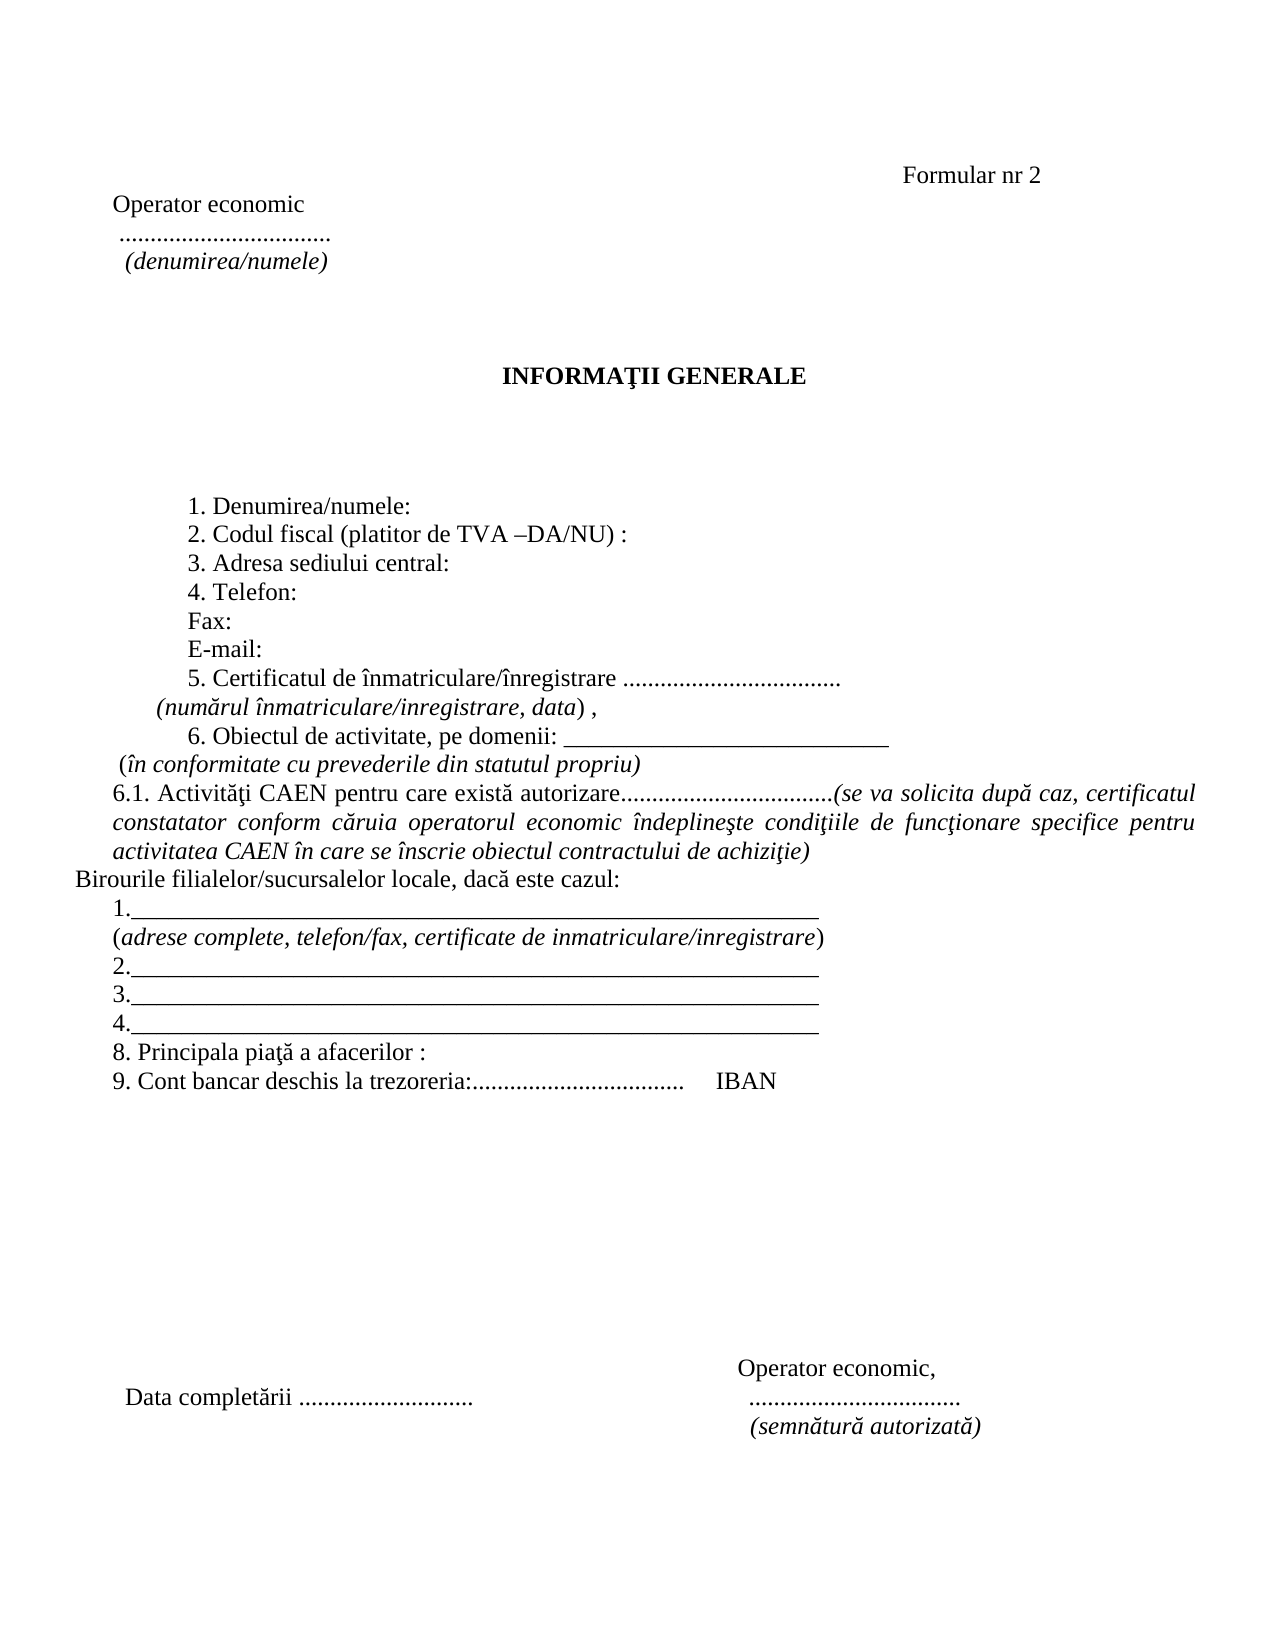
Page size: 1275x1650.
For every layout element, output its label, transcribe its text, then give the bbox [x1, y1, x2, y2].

text 5. Certificatul de înmatriculare/înregistrare ................................... [112, 663, 1196, 692]
text INFORMAŢII GENERALE [112, 361, 1196, 390]
text Birourile filialelor/sucursalelor locale, dacă este cazul: [75, 864, 1196, 893]
text (denumirea/numele) [112, 246, 1196, 275]
text 1._______________________________________________________ [112, 893, 1196, 922]
text 3._______________________________________________________ [112, 979, 1196, 1008]
text 1. Denumirea/numele: [112, 491, 1196, 519]
text .................................. [112, 218, 1196, 246]
text Data completării ............................ .................................. [112, 1382, 1196, 1411]
text (semnătură autorizată) [112, 1411, 1196, 1439]
text 4. Telefon: [112, 577, 1196, 606]
text (adrese complete, telefon/fax, certificate de inmatriculare/inregistrare) [112, 922, 1196, 951]
text (numărul înmatriculare/inregistrare, data) , [112, 692, 1196, 721]
text Fax: [112, 606, 1196, 634]
text 6. Obiectul de activitate, pe domenii: __________________________ [112, 721, 1196, 749]
text Operator economic [112, 189, 1196, 218]
text 2. Codul fiscal (platitor de TVA –DA/NU) : [112, 519, 1196, 548]
text Formular nr 2 [112, 160, 1196, 189]
text Operator economic, [112, 1353, 1196, 1382]
text 6.1. Activităţi CAEN pentru care există autorizare..................................(se va solicita după caz, certificatul constatator conform căruia operatorul economic îndeplineşte condiţiile de funcţionare specifice pentru activitatea CAEN în care se înscrie obiectul contractului de achiziţie) [112, 778, 1196, 864]
text (în conformitate cu prevederile din statutul propriu) [112, 749, 1196, 778]
text 4._______________________________________________________ [112, 1008, 1196, 1037]
text 2._______________________________________________________ [112, 951, 1196, 979]
text 9. Cont bancar deschis la trezoreria:.................................. IBAN [112, 1066, 1196, 1094]
text 8. Principala piaţă a afacerilor : [112, 1037, 1196, 1066]
text 3. Adresa sediului central: [112, 548, 1196, 577]
text E-mail: [112, 634, 1196, 663]
